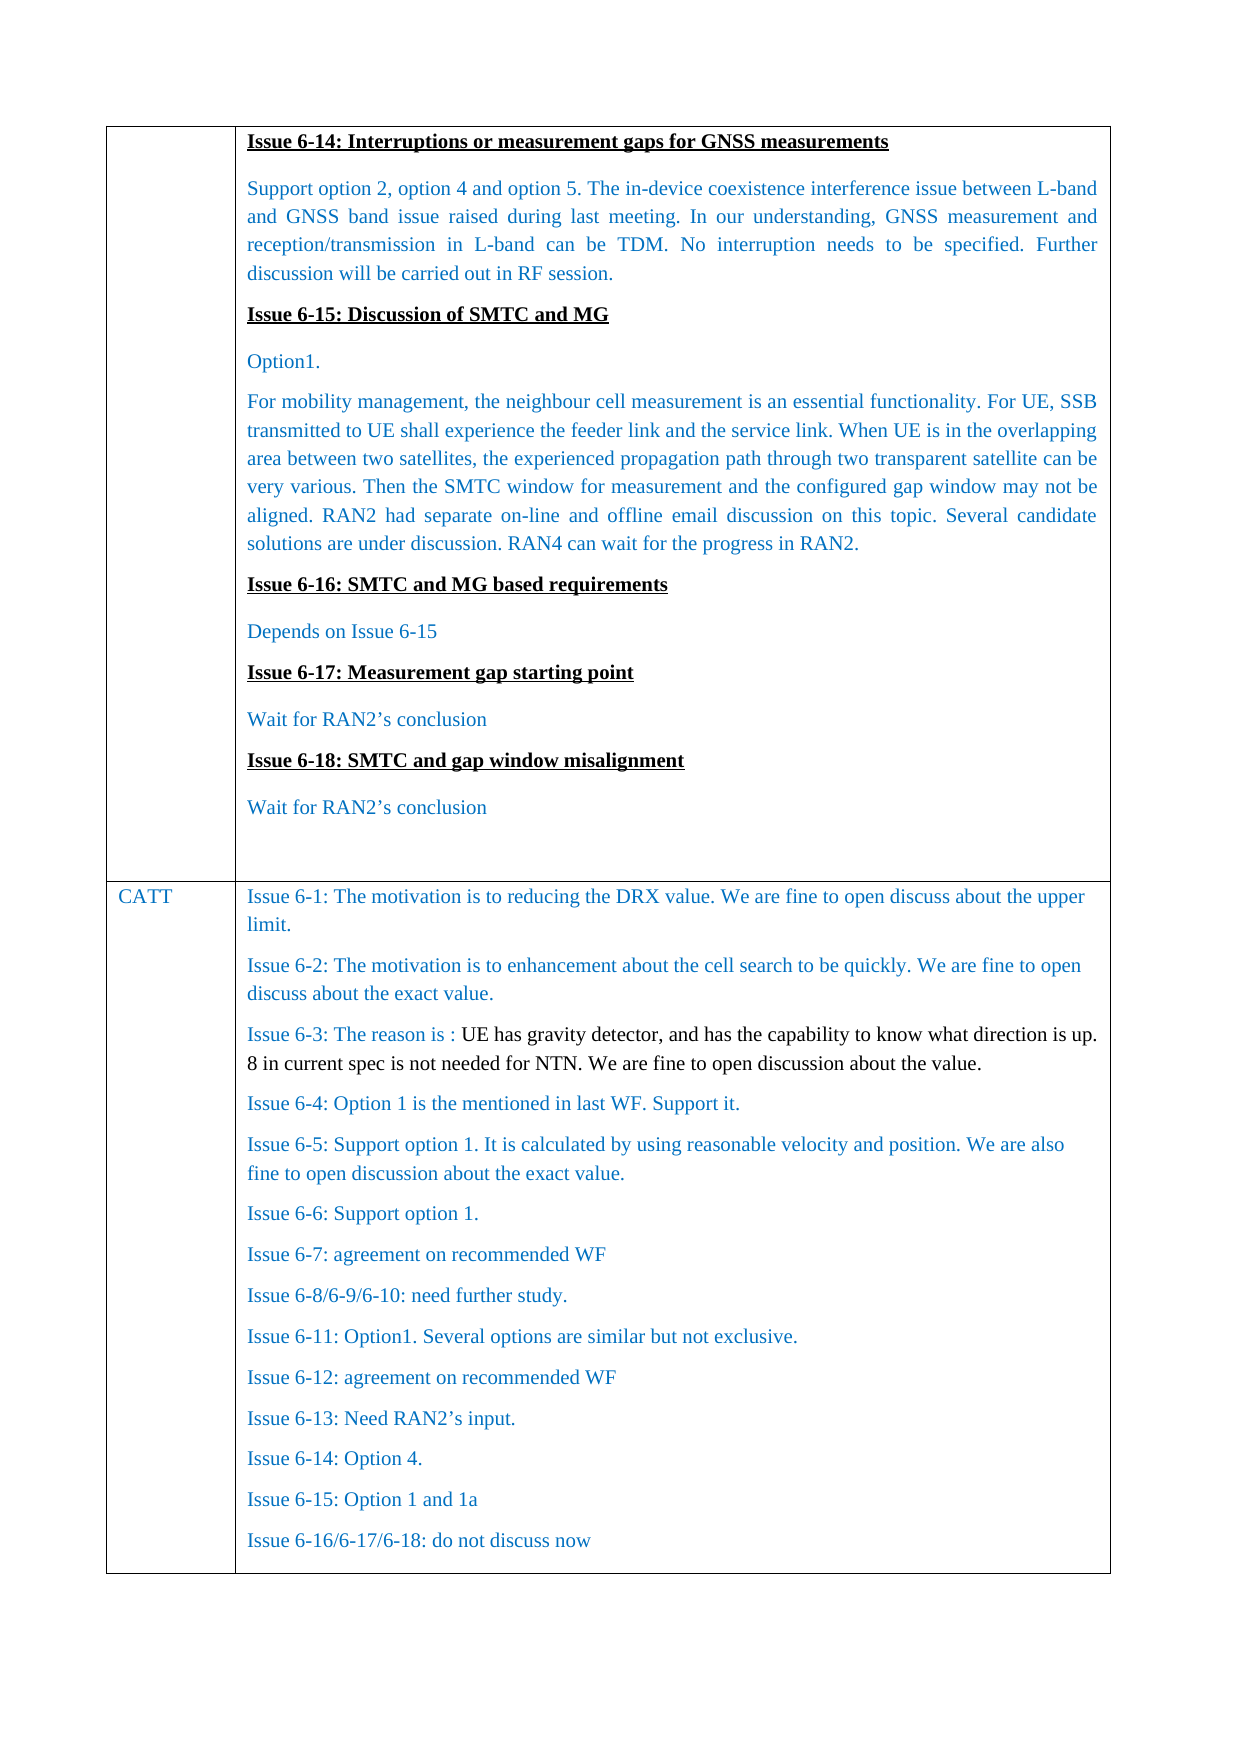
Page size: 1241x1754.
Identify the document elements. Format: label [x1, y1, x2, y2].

table_cell [107, 127, 235, 881]
table_cell [236, 127, 1110, 881]
table_cell [236, 882, 1110, 1573]
table_cell [107, 882, 235, 1573]
